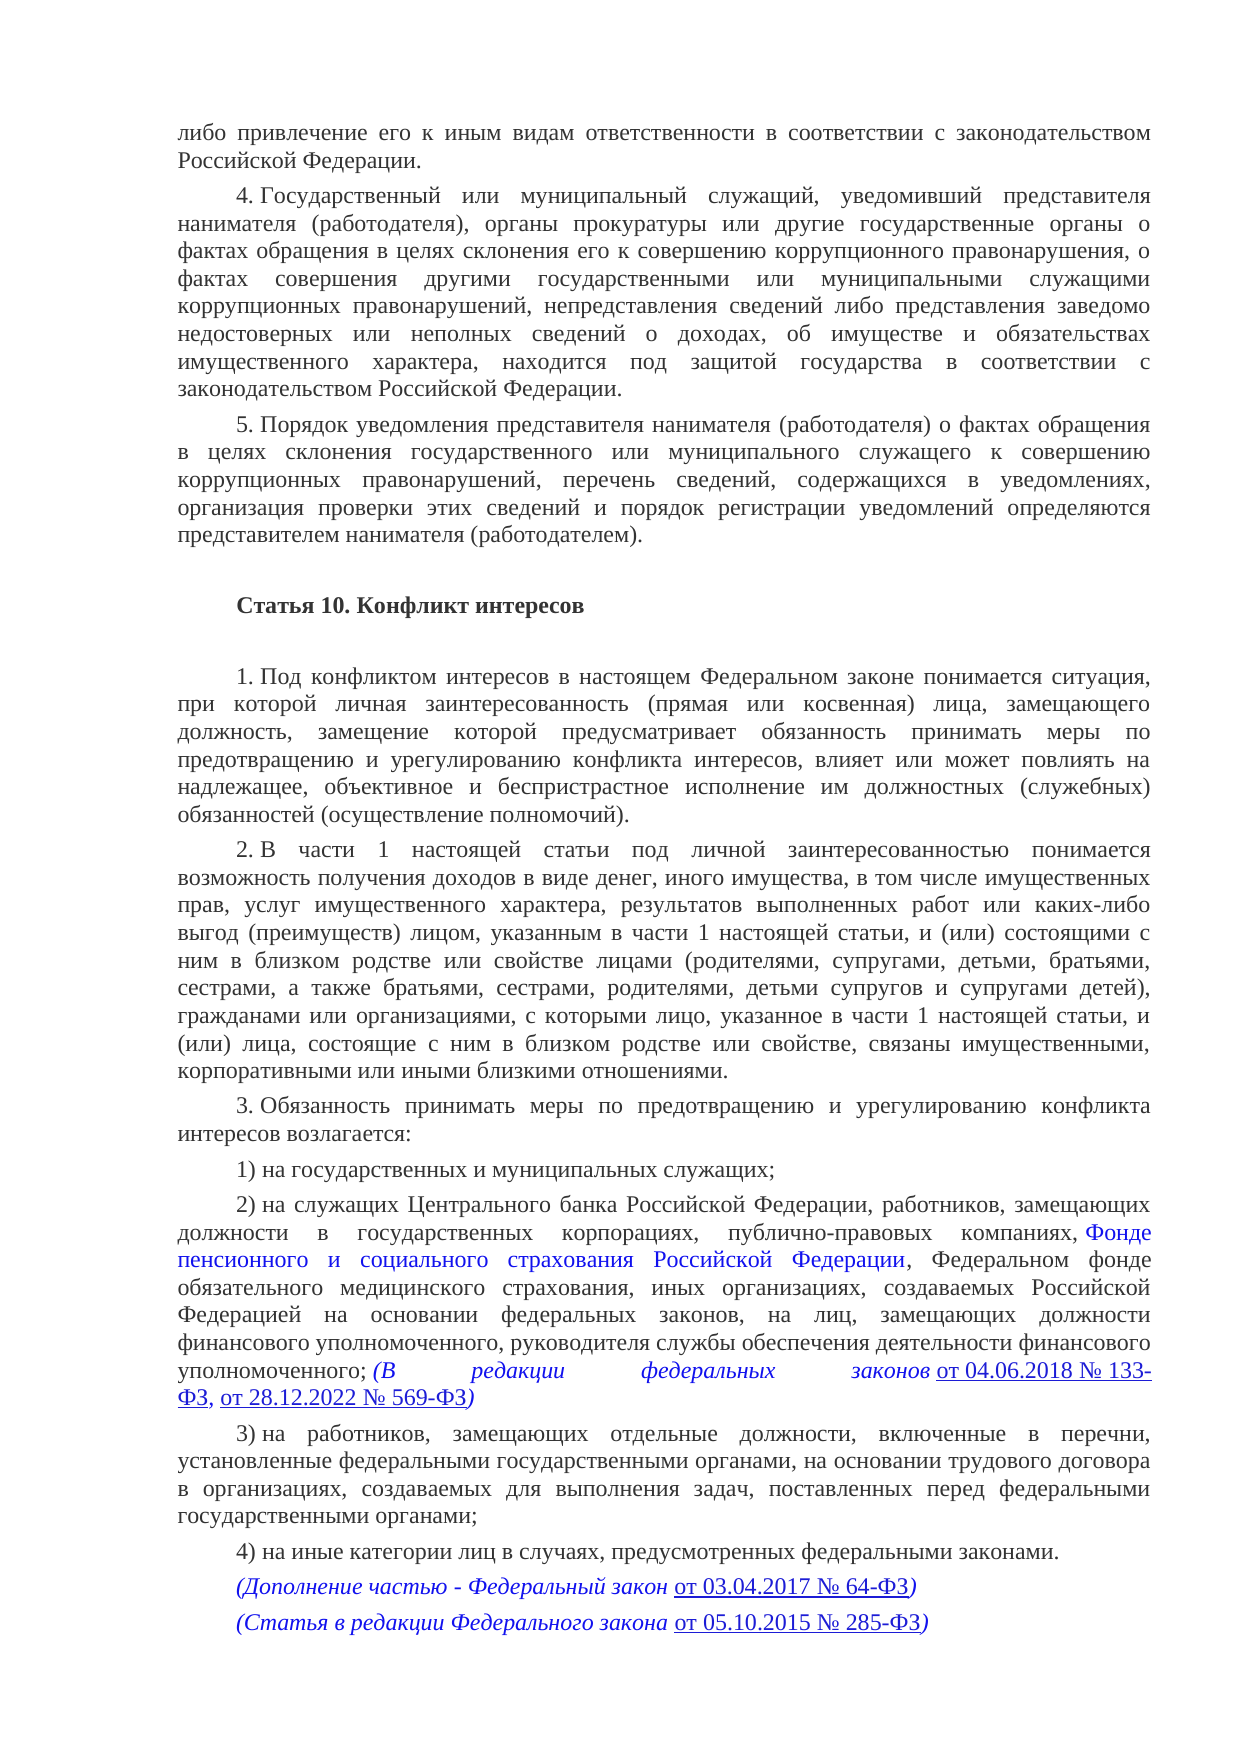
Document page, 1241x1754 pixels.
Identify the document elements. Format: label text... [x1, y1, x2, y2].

text 3. Обязанность принимать меры по предотвращению и урегулированию конфликта интересов возлагается: [177, 1092, 1152, 1147]
text (Статья в редакции Федерального закона от 05.10.2015 № 285-ФЗ) [177, 1608, 1152, 1635]
text 1) на государственных и муниципальных служащих; [177, 1154, 1152, 1182]
text Статья 10. Конфликт интересов [236, 591, 1152, 619]
text 4) на иные категории лиц в случаях, предусмотренных федеральными законами. [177, 1537, 1152, 1564]
text 1. Под конфликтом интересов в настоящем Федеральном законе понимается ситуация, при которой личная заинтересованность (прямая или косвенная) лица, замещающего должность, замещение которой предусматривает обязанность принимать меры по предотвращению и урегулированию конфликта интересов, влияет или может повлиять на надлежащее, объективное и беспристрастное исполнение им должностных (служебных) обязанностей (осуществление полномочий). [177, 662, 1152, 827]
text 2) на служащих Центрального банка Российской Федерации, работников, замещающих должности в государственных корпорациях, публично-правовых компаниях, Фонде пенсионного и социального страхования Российской Федерации, Федеральном фонде обязательного медицинского страхования, иных организациях, создаваемых Российской Федерацией на основании федеральных законов, на лиц, замещающих должности финансового уполномоченного, руководителя службы обеспечения деятельности финансового уполномоченного; (В редакции федеральных законов от 04.06.2018 № 133-ФЗ, от 28.12.2022 № 569-ФЗ) [177, 1190, 1152, 1411]
text 3) на работников, замещающих отдельные должности, включенные в перечни, установленные федеральными государственными органами, на основании трудового договора в организациях, создаваемых для выполнения задач, поставленных перед федеральными государственными органами; [177, 1419, 1152, 1529]
text 5. Порядок уведомления представителя нанимателя (работодателя) о фактах обращения в целях склонения государственного или муниципального служащего к совершению коррупционных правонарушений, перечень сведений, содержащихся в уведомлениях, организация проверки этих сведений и порядок регистрации уведомлений определяются представителем нанимателя (работодателем). [177, 410, 1152, 548]
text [177, 118, 1152, 173]
text (Дополнение частью - Федеральный закон от 03.04.2017 № 64-ФЗ) [177, 1572, 1152, 1600]
text 4. Государственный или муниципальный служащий, уведомивший представителя нанимателя (работодателя), органы прокуратуры или другие государственные органы о фактах обращения в целях склонения его к совершению коррупционного правонарушения, о фактах совершения другими государственными или муниципальными служащими коррупционных правонарушений, непредставления сведений либо представления заведомо недостоверных или неполных сведений о доходах, об имуществе и обязательствах имущественного характера, находится под защитой государства в соответствии с законодательством Российской Федерации. [177, 181, 1152, 402]
text 2. В части 1 настоящей статьи под личной заинтересованностью понимается возможность получения доходов в виде денег, иного имущества, в том числе имущественных прав, услуг имущественного характера, результатов выполненных работ или каких-либо выгод (преимуществ) лицом, указанным в части 1 настоящей статьи, и (или) состоящими с ним в близком родстве или свойстве лицами (родителями, супругами, детьми, братьями, сестрами, а также братьями, сестрами, родителями, детьми супругов и супругами детей), гражданами или организациями, с которыми лицо, указанное в части 1 настоящей статьи, и (или) лица, состоящие с ним в близком родстве или свойстве, связаны имущественными, корпоративными или иными близкими отношениями. [177, 835, 1152, 1084]
